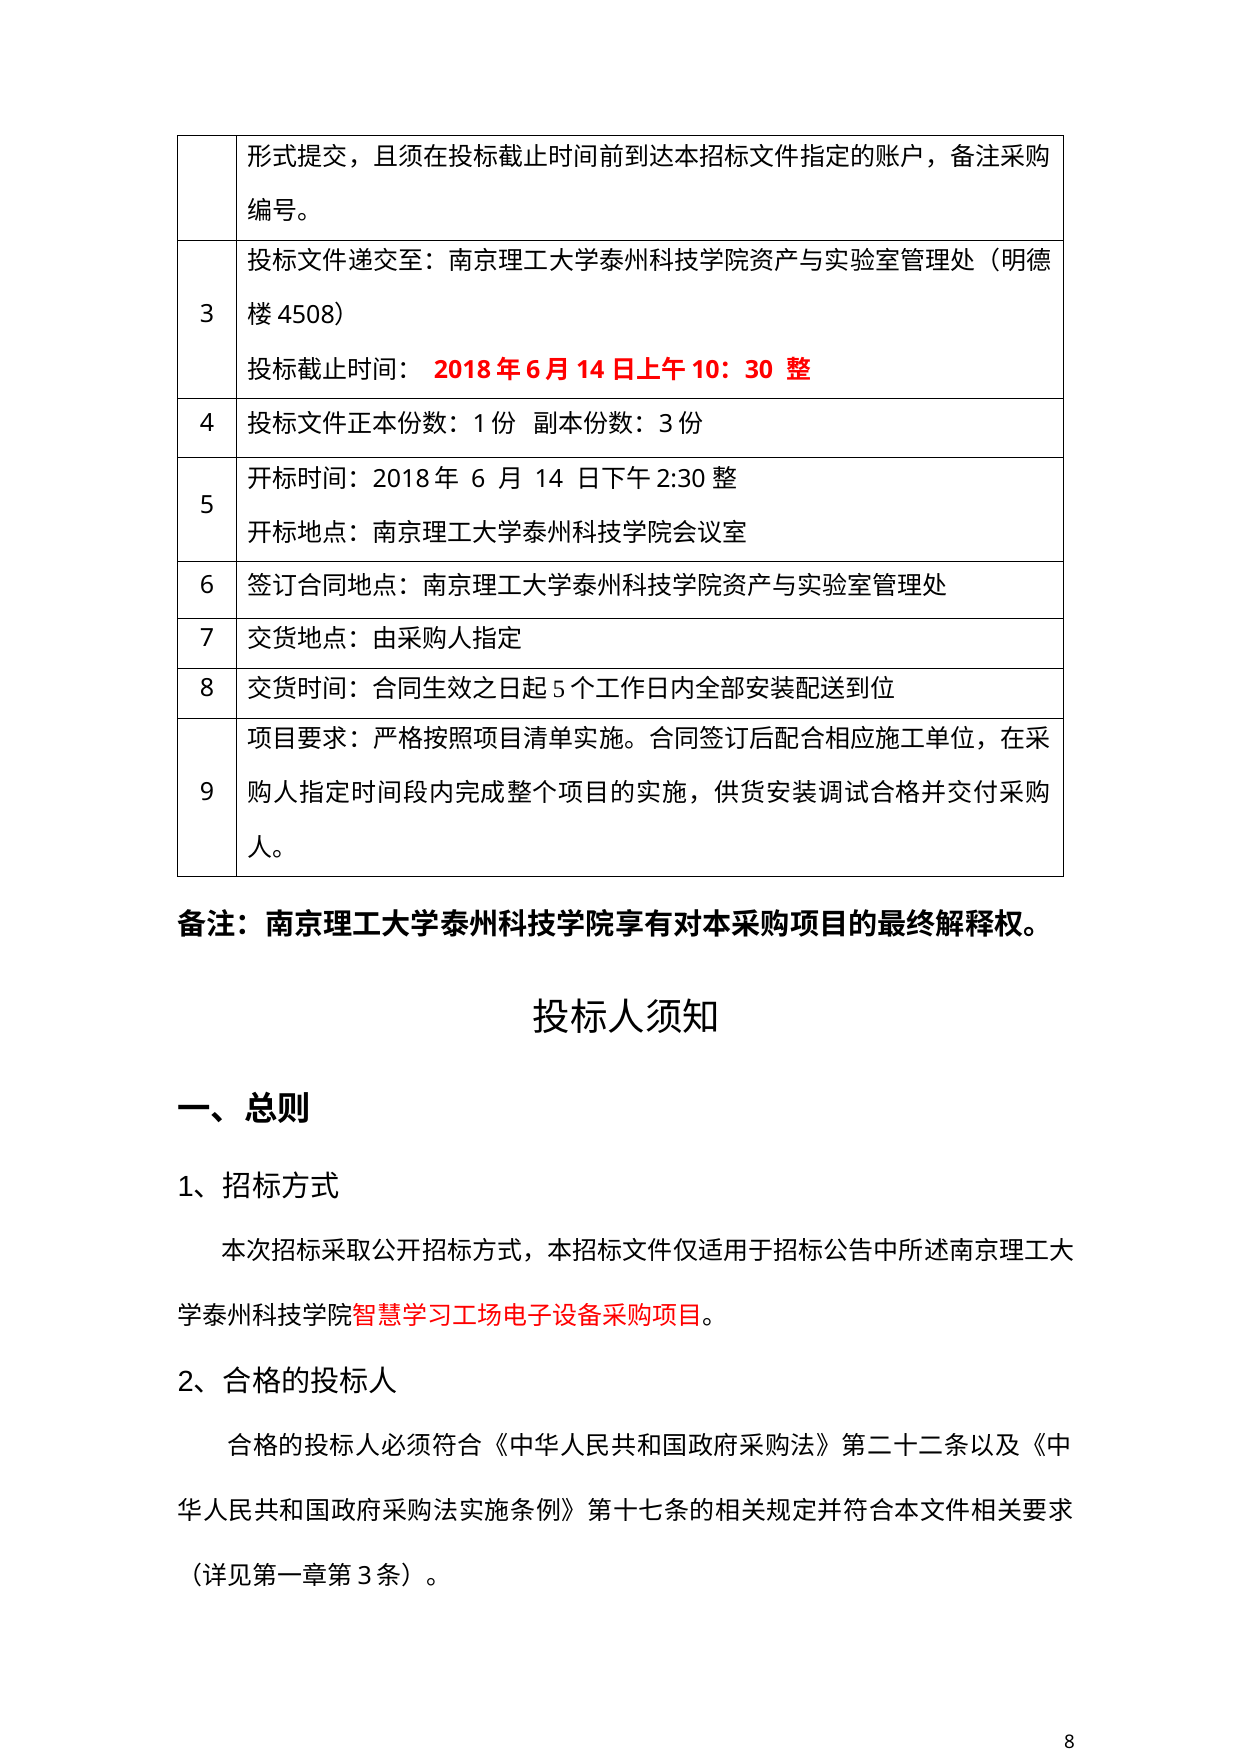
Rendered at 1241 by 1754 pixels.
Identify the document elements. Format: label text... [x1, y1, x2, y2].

subtitle 投标人须知 [177, 982, 1075, 1047]
table_cell 开标时间：2018年 6 月 14 日下午2:30 整 开标地点：南京理工大学泰州科技学院会议室 [237, 458, 1063, 561]
table_cell 投标文件递交至：南京理工大学泰州科技学院资产与实验室管理处（明德楼4508） 投标截止时间： 2018年6月 14 日上午10：30 整 [237, 241, 1063, 398]
table_cell 2 [178, 136, 236, 239]
table_cell 3 [178, 241, 236, 398]
table_cell 7 [178, 619, 236, 668]
table_cell 投标文件正本份数：1份 副本份数：3份 [237, 399, 1063, 457]
table_cell 项目要求：严格按照项目清单实施。合同签订后配合相应施工单位，在采购人指定时间段内完成整个项目的实施，供货安装调试合格并交付采购人。 [237, 719, 1063, 876]
table_cell 8 [178, 669, 236, 717]
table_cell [237, 136, 1063, 239]
table_cell 5 [178, 458, 236, 561]
subtitle 1、招标方式 [177, 1151, 1075, 1216]
table_cell 9 [178, 719, 236, 876]
table_cell 6 [178, 562, 236, 618]
text 合格的投标人必须符合《中华人民共和国政府采购法》第二十二条以及《中华人民共和国政府采购法实施条例》第十七条的相关规定并符合本文件相关要求（详见第一章第3条）。 [177, 1411, 1075, 1606]
text 备注：南京理工大学泰州科技学院享有对本采购项目的最终解释权。 [177, 889, 1075, 954]
subtitle 2、合格的投标人 [177, 1346, 1075, 1411]
subtitle 一、总则 [177, 1074, 1075, 1139]
table_cell 4 [178, 399, 236, 457]
text 本次招标采取公开招标方式，本招标文件仅适用于招标公告中所述南京理工大学泰州科技学院智慧学习工场电子设备采购项目。 [177, 1216, 1075, 1346]
table_cell 签订合同地点：南京理工大学泰州科技学院资产与实验室管理处 [237, 562, 1063, 618]
table_cell 交货地点：由采购人指定 [237, 619, 1063, 668]
table_cell 交货时间：合同生效之日起5个工作日内全部安装配送到位 [237, 669, 1063, 717]
